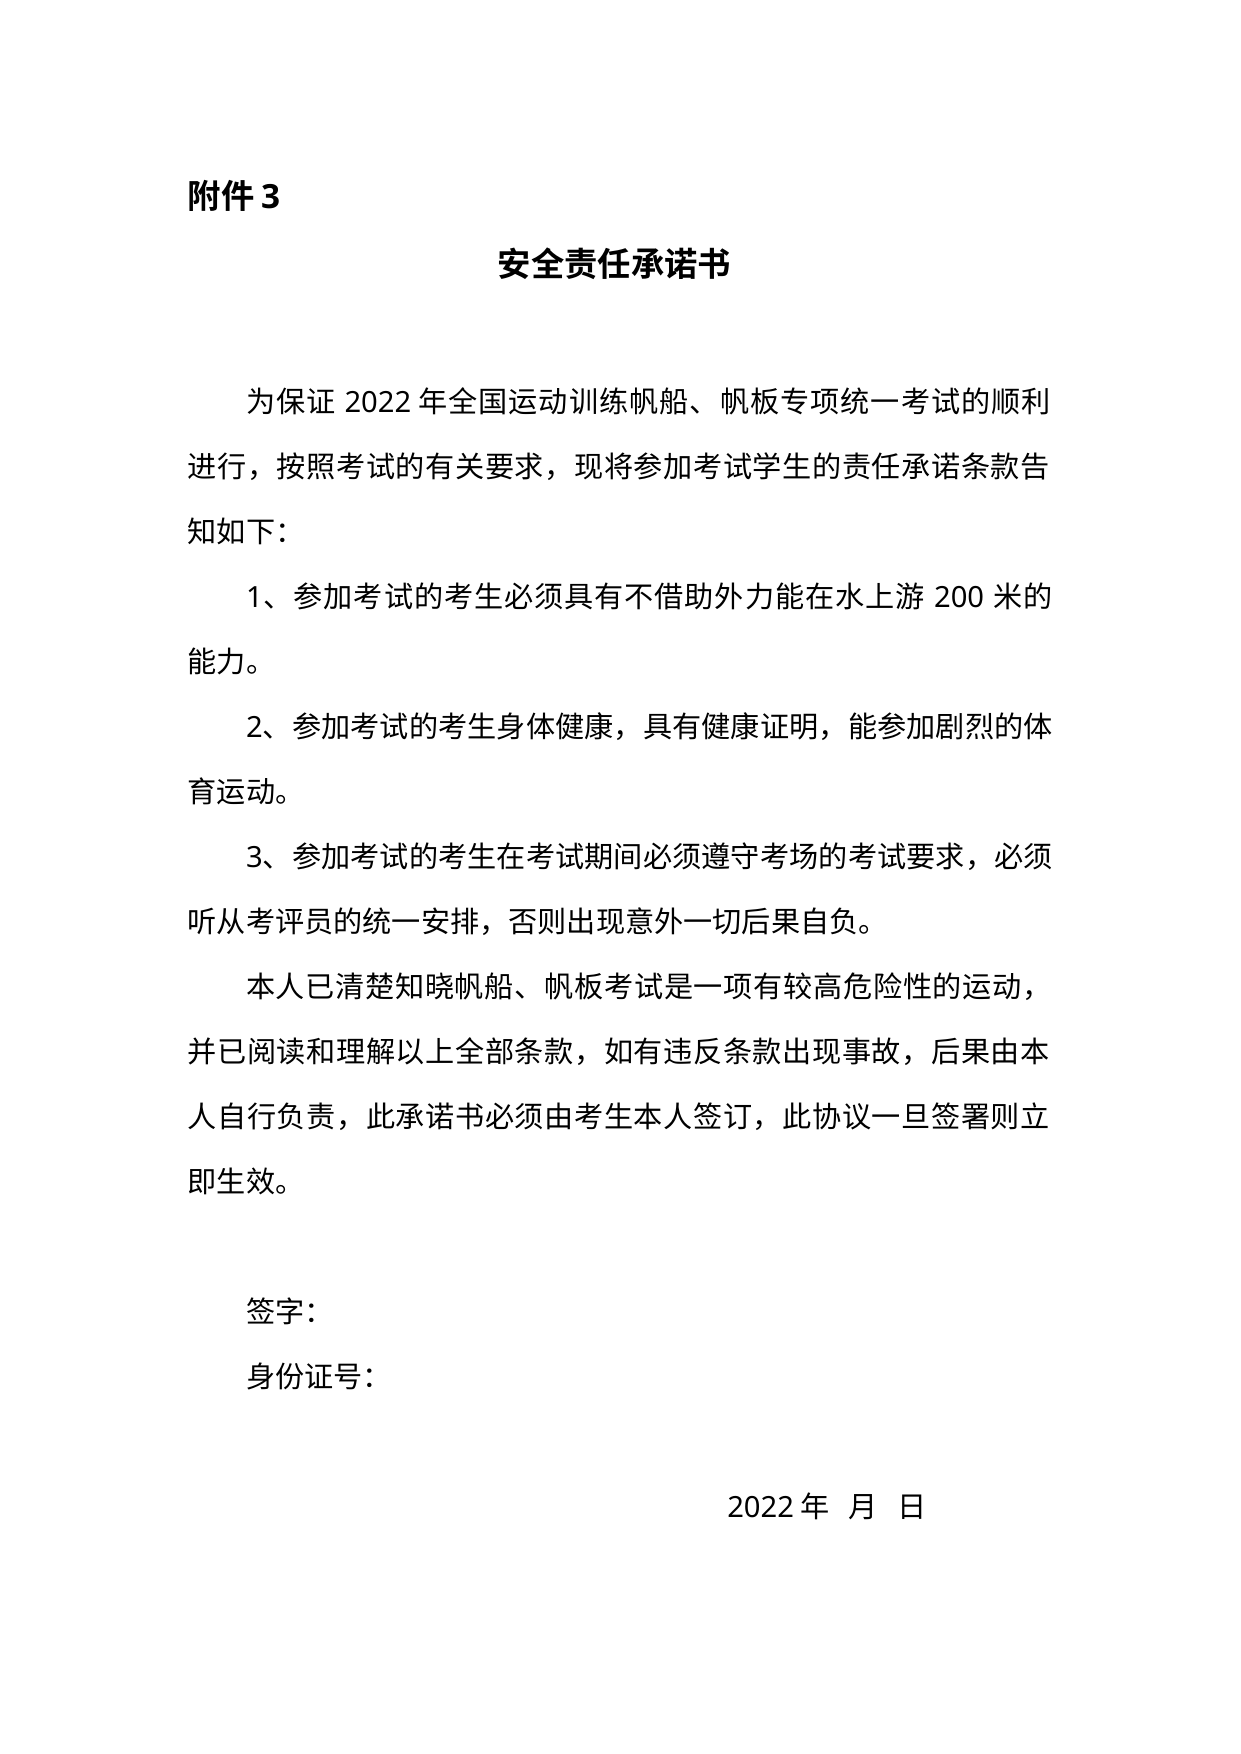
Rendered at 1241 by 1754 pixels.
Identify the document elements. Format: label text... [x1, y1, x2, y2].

text 2、参加考试的考生身体健康，具有健康证明，能参加剧烈的体育运动。 [187, 692, 1053, 822]
text 附件3 [187, 162, 1053, 227]
text 2022年 月 日 [187, 1472, 1053, 1537]
text 为保证 2022年全国运动训练帆船、帆板专项统一考试的顺利进行，按照考试的有关要求，现将参加考试学生的责任承诺条款告知如下： [187, 367, 1053, 562]
text 3、参加考试的考生在考试期间必须遵守考场的考试要求，必须听从考评员的统一安排，否则出现意外一切后果自负。 [187, 822, 1053, 952]
text 本人已清楚知晓帆船、帆板考试是一项有较高危险性的运动，并已阅读和理解以上全部条款，如有违反条款出现事故，后果由本人自行负责，此承诺书必须由考生本人签订，此协议一旦签署则立即生效。 [187, 952, 1053, 1212]
text 身份证号： [187, 1342, 1053, 1407]
text 1、参加考试的考生必须具有不借助外力能在水上游 200 米的能力。 [187, 562, 1053, 692]
text 安全责任承诺书 [187, 230, 1041, 295]
text 签字： [187, 1277, 1053, 1342]
